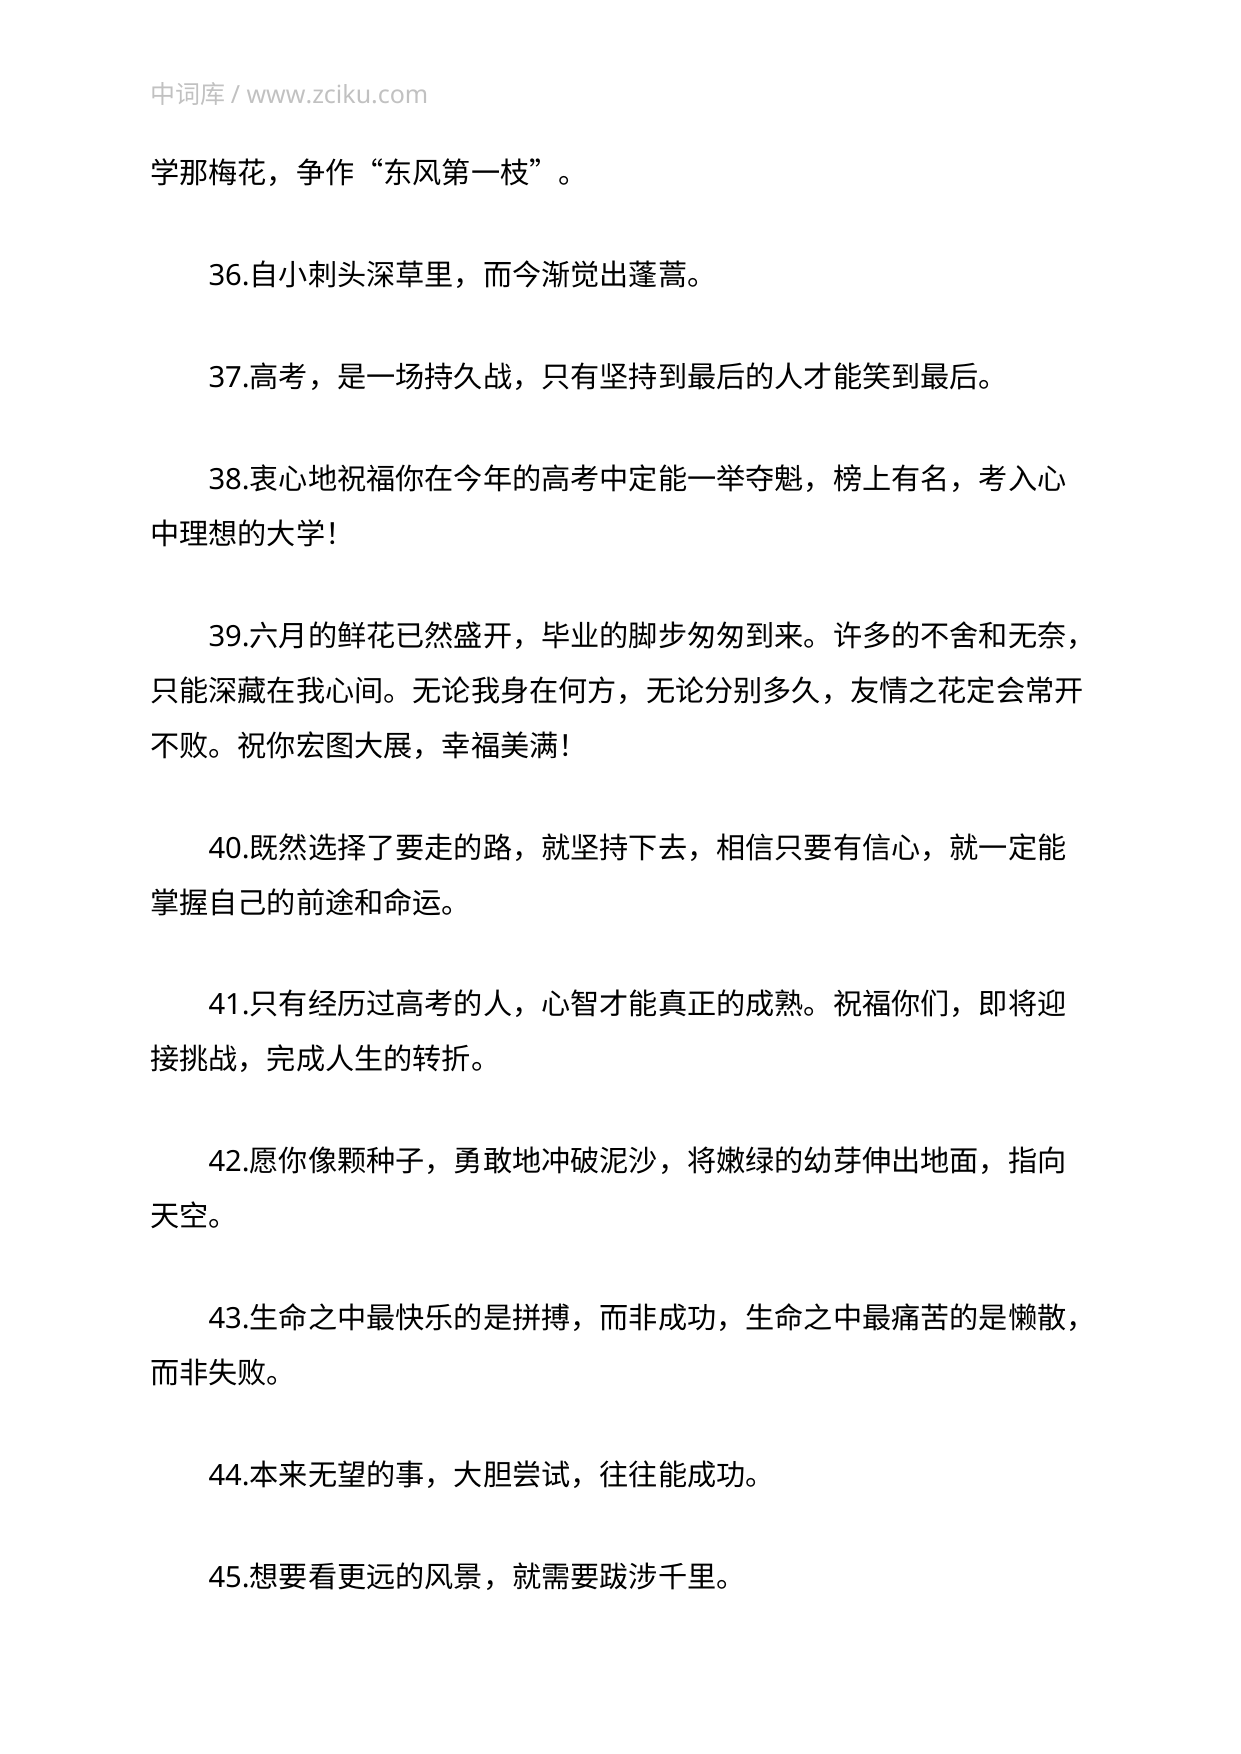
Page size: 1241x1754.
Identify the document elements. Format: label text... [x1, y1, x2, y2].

text 40.既然选择了要走的路，就坚持下去，相信只要有信心，就一定能掌握自己的前途和命运。 [150, 824, 1090, 921]
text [150, 150, 1090, 192]
text 37.高考，是一场持久战，只有坚持到最后的人才能笑到最后。 [150, 354, 1090, 396]
text 42.愿你像颗种子，勇敢地冲破泥沙，将嫩绿的幼芽伸出地面，指向天空。 [150, 1138, 1090, 1235]
text 39.六月的鲜花已然盛开，毕业的脚步匆匆到来。许多的不舍和无奈，只能深藏在我心间。无论我身在何方，无论分别多久，友情之花定会常开不败。祝你宏图大展，幸福美满！ [150, 612, 1090, 765]
text 44.本来无望的事，大胆尝试，往往能成功。 [150, 1451, 1090, 1494]
text 45.想要看更远的风景，就需要跋涉千里。 [150, 1553, 1090, 1596]
text 43.生命之中最快乐的是拼搏，而非成功，生命之中最痛苦的是懒散，而非失败。 [150, 1294, 1090, 1392]
text 36.自小刺头深草里，而今渐觉出蓬蒿。 [150, 252, 1090, 294]
text 38.衷心地祝福你在今年的高考中定能一举夺魁，榜上有名，考入心中理想的大学！ [150, 456, 1090, 553]
text 41.只有经历过高考的人，心智才能真正的成熟。祝福你们，即将迎接挑战，完成人生的转折。 [150, 981, 1090, 1078]
